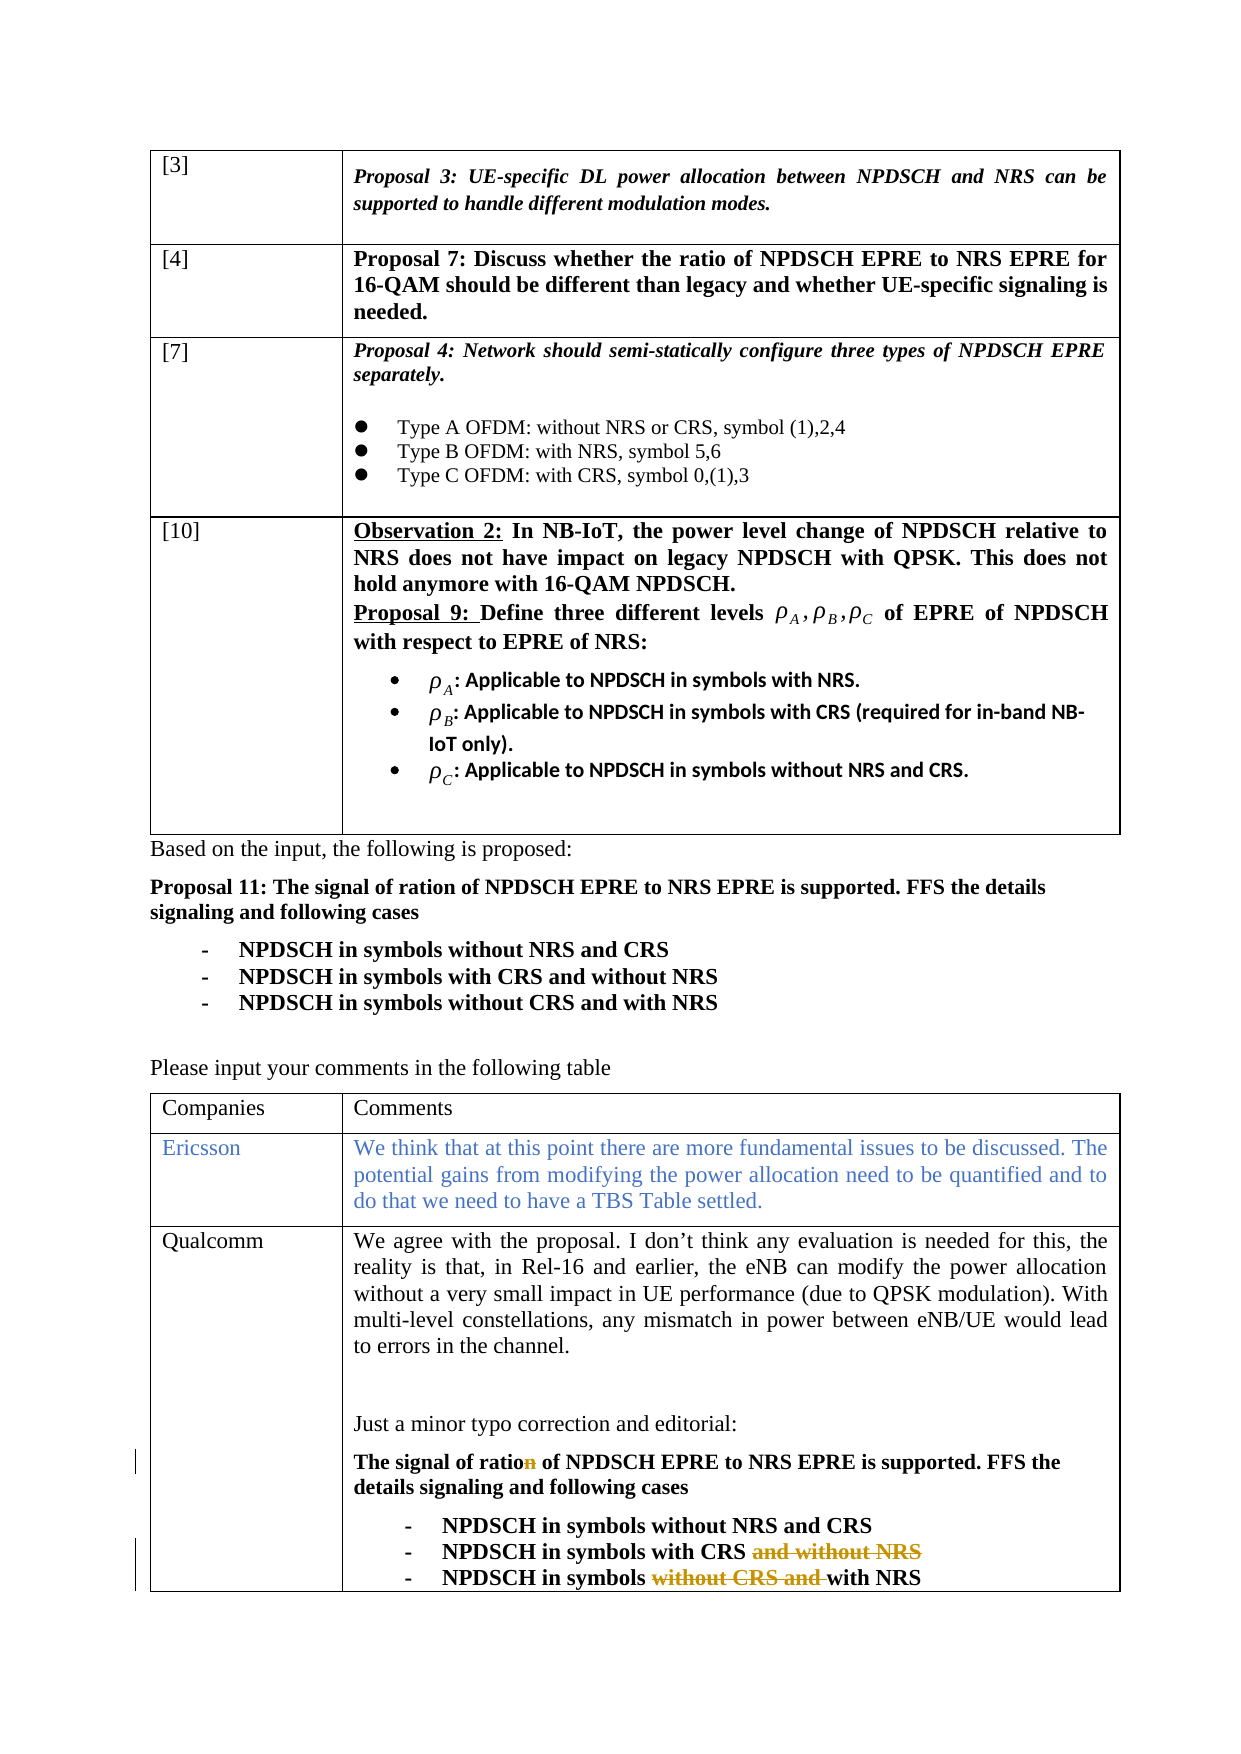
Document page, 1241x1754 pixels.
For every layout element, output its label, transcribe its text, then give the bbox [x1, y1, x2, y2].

text Based on the input, the following is proposed: [150, 835, 1120, 861]
table_cell [4] [151, 245, 342, 337]
table_cell Proposal 4: Network should semi-statically configure three types of NPDSCH EPRE separately. Type A OFDM: without NRS or CRS, symbol (1),2,4 Type B OFDM: with NRS, symbol 5,6 Type C OFDM: with CRS, symbol 0,(1),3 [343, 338, 1119, 516]
list NPDSCH in symbols without NRS and CRS [201, 937, 1120, 963]
table_cell Proposal 7: Discuss whether the ratio of NPDSCH EPRE to NRS EPRE for 16-QAM should be different than legacy and whether UE-specific signaling is needed. [343, 245, 1119, 337]
table_header Comments [343, 1094, 1119, 1133]
table_cell Proposal 3: UE-specific DL power allocation between NPDSCH and NRS can be supported to handle different modulation modes. [343, 151, 1119, 244]
list NPDSCH in symbols without CRS and with NRS [201, 989, 1120, 1016]
table_cell We think that at this point there are more fundamental issues to be discussed. The potential gains from modifying the power allocation need to be quantified and to do that we need to have a TBS Table settled. [343, 1134, 1119, 1226]
text Please input your comments in the following table [150, 1054, 1120, 1081]
table_header Companies [151, 1094, 342, 1133]
table_cell Ericsson [151, 1134, 342, 1226]
table_cell [7] [151, 338, 342, 516]
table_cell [343, 1227, 1119, 1591]
table_cell Qualcomm [151, 1227, 342, 1591]
list NPDSCH in symbols with CRS and without NRS [201, 963, 1120, 989]
table_cell Observation 2: In NB-IoT, the power level change of NPDSCH relative to NRS does not have impact on legacy NPDSCH with QPSK. This does not hold anymore with 16-QAM NPDSCH. Proposal 9: Define three different levels of EPRE of NPDSCH with respect to EPRE of NRS: : Applicable to NPDSCH in symbols with NRS. : Applicable to NPDSCH in symbols with CRS (required for in-band NB-IoT only). : Applicable to NPDSCH in symbols without NRS and CRS. [343, 518, 1119, 834]
table_cell [10] [151, 518, 342, 834]
table_cell [3] [151, 151, 342, 244]
